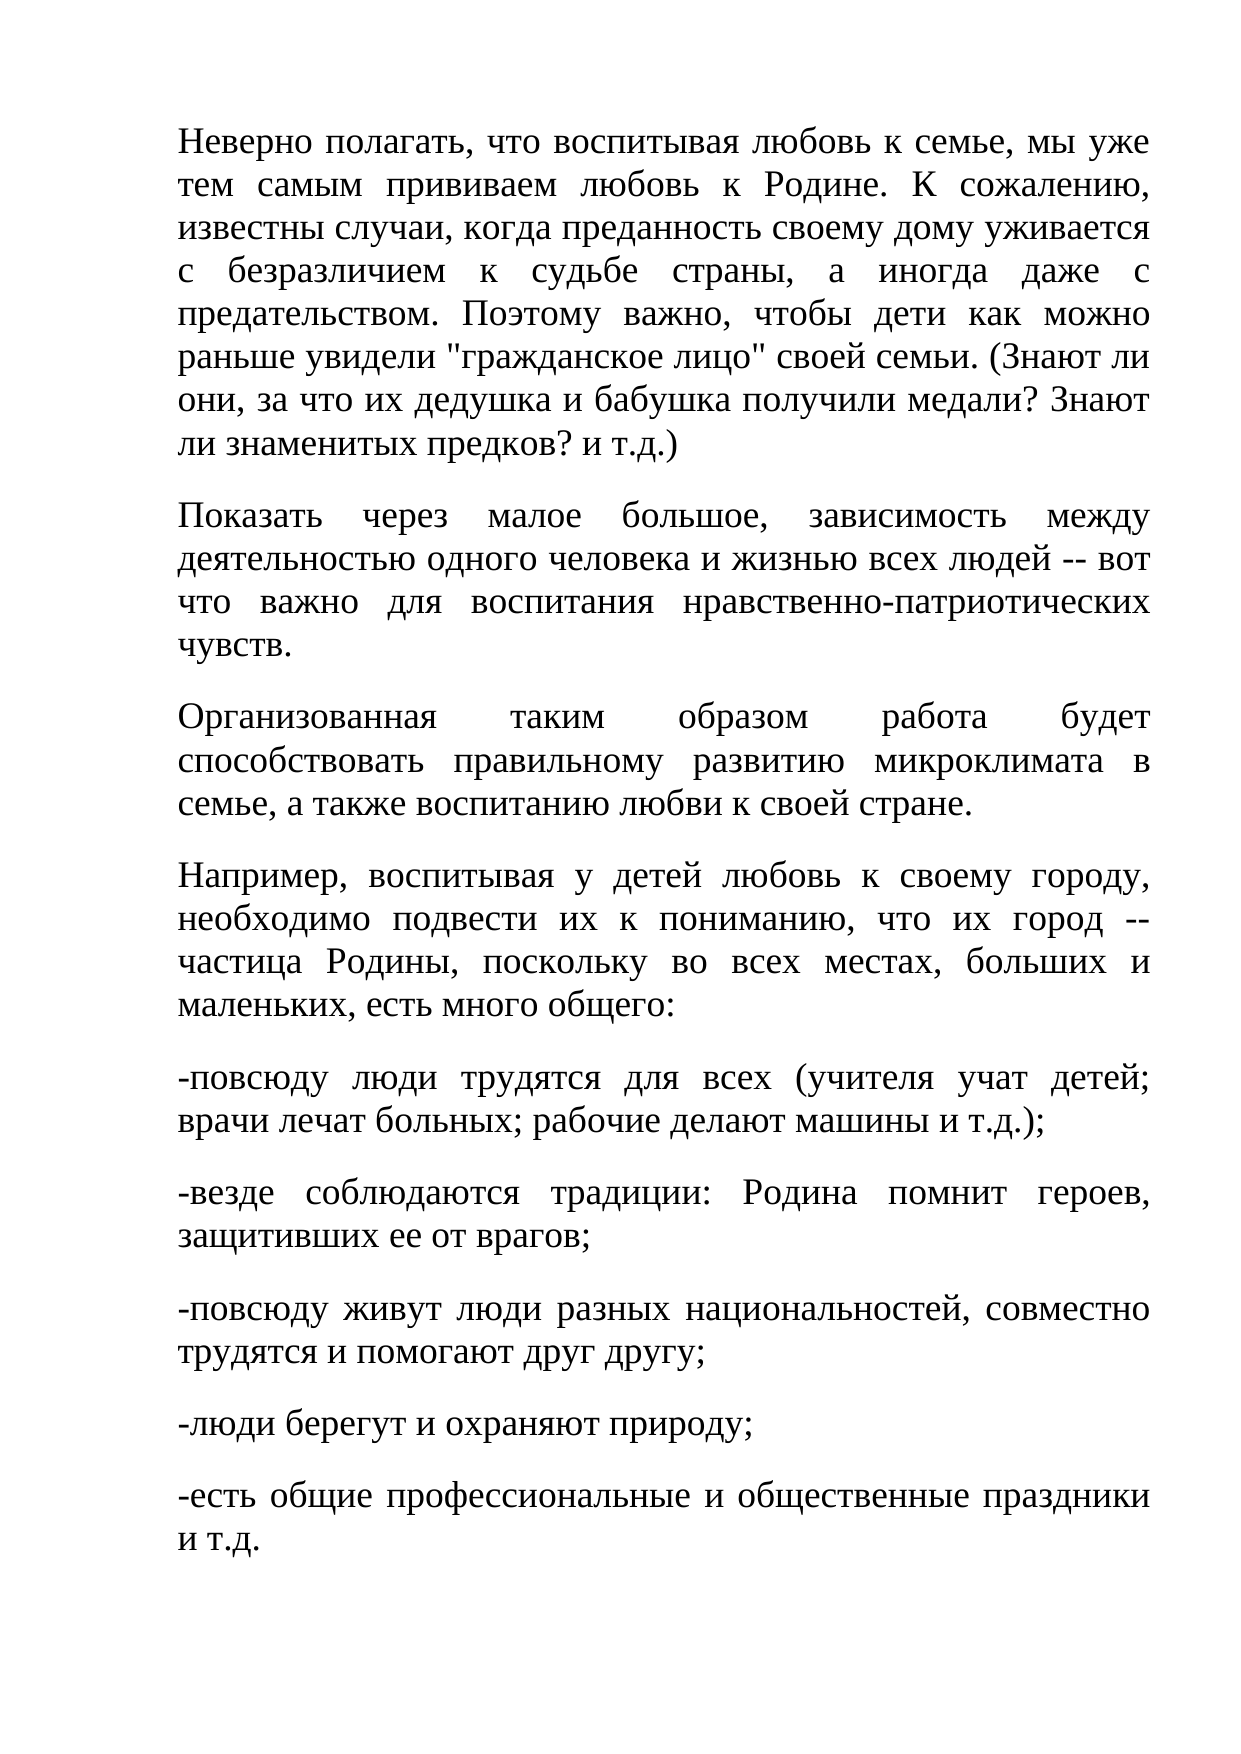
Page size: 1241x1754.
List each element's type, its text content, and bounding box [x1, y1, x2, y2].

text Например, воспитывая у детей любовь к своему городу, необходимо подвести их к пониманию, что их город -- частица Родины, поскольку во всех местах, больших и маленьких, есть много общего: [177, 852, 1152, 1025]
text -есть общие профессиональные и общественные праздники и т.д. [177, 1473, 1152, 1559]
text Показать через малое большое, зависимость между деятельностью одного человека и жизнью всех людей -- вот что важно для воспитания нравственно-патриотических чувств. [177, 492, 1152, 665]
text Организованная таким образом работа будет способствовать правильному развитию микроклимата в семье, а также воспитанию любви к своей стране. [177, 694, 1152, 823]
text -везде соблюдаются традиции: Родина помнит героев, защитивших ее от врагов; [177, 1169, 1152, 1256]
text -повсюду живут люди разных национальностей, совместно трудятся и помогают друг другу; [177, 1285, 1152, 1371]
text -люди берегут и охраняют природу; [177, 1400, 1152, 1443]
text Неверно полагать, что воспитывая любовь к семье, мы уже тем самым прививаем любовь к Родине. К сожалению, известны случаи, когда преданность своему дому уживается с безразличием к судьбе страны, а иногда даже с предательством. Поэтому важно, чтобы дети как можно раньше увидели "гражданское лицо" своей семьи. (Знают ли они, за что их дедушка и бабушка получили медали? Знают ли знаменитых предков? и т.д.) [177, 118, 1152, 463]
text -повсюду люди трудятся для всех (учителя учат детей; врачи лечат больных; рабочие делают машины и т.д.); [177, 1054, 1152, 1140]
